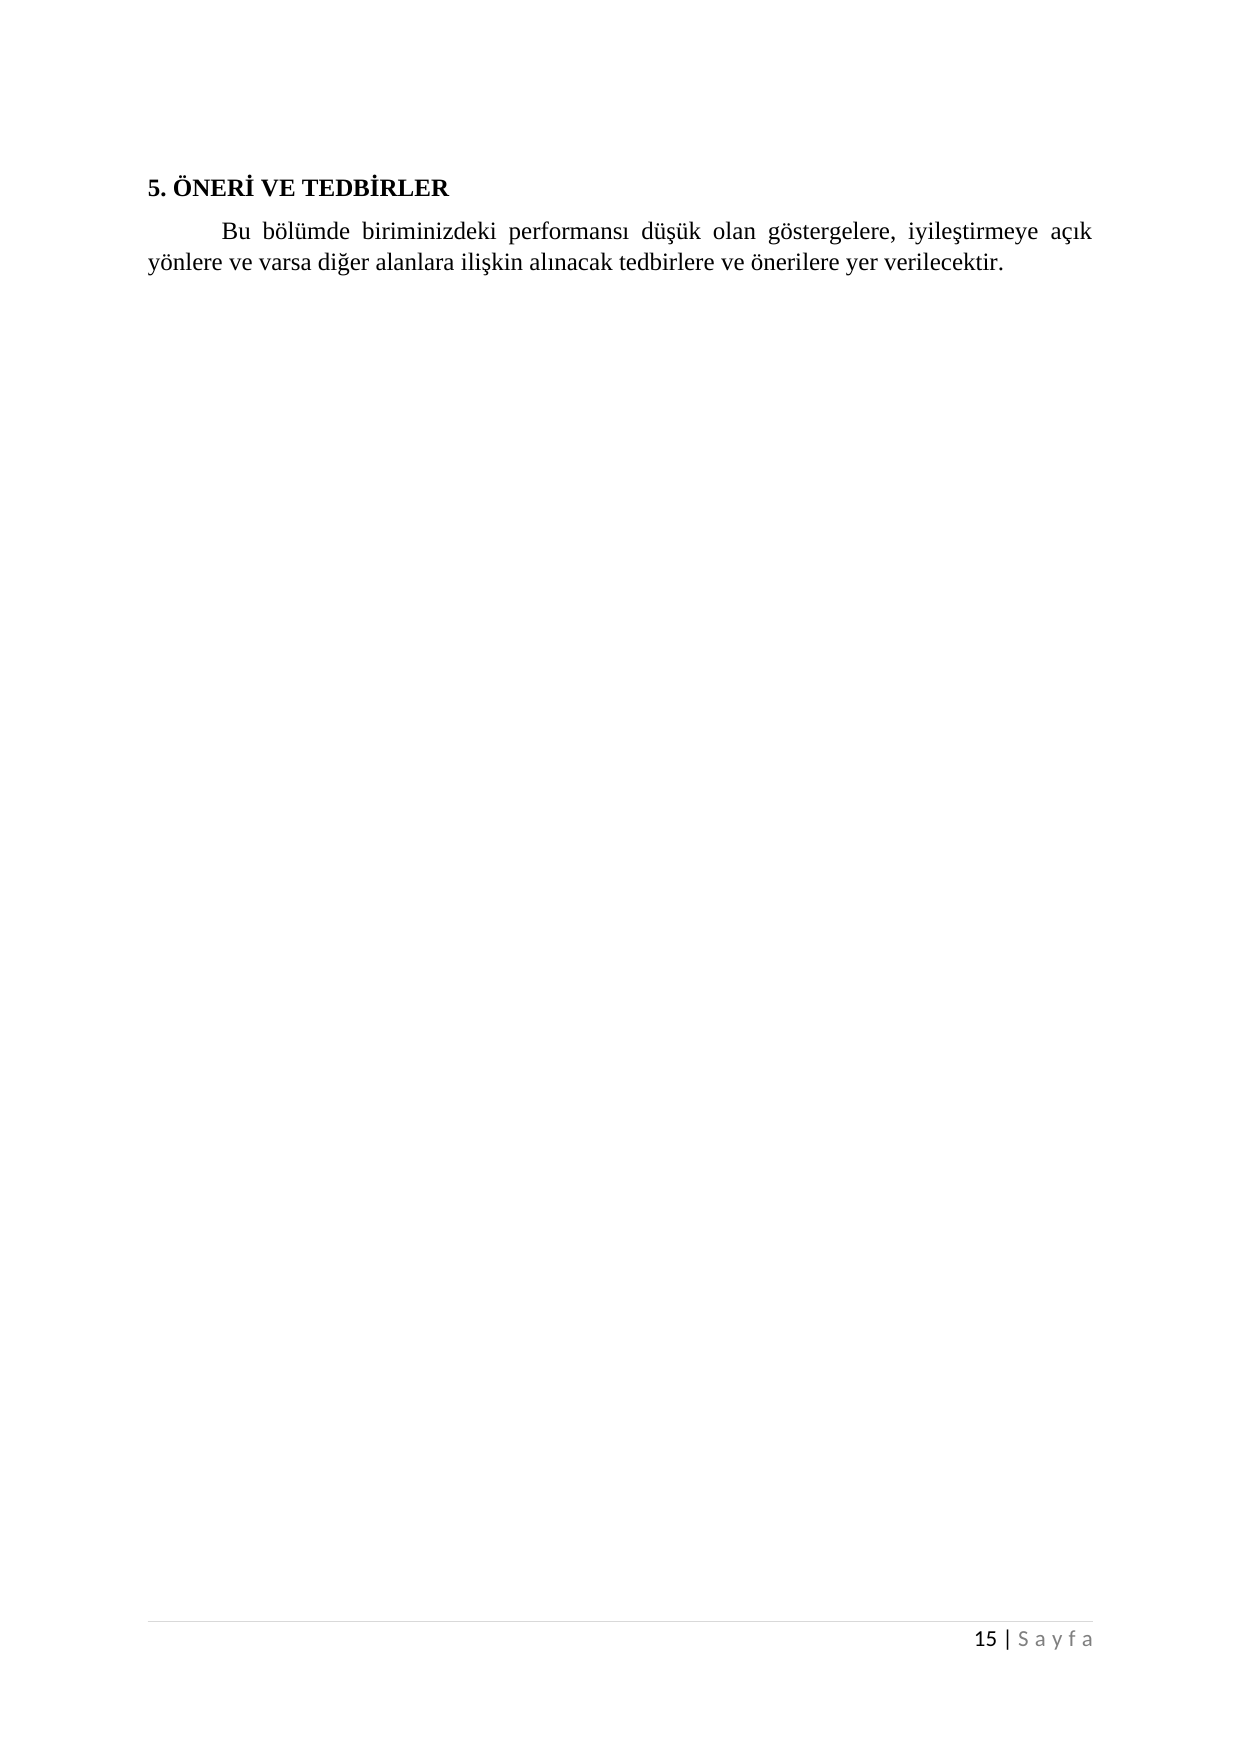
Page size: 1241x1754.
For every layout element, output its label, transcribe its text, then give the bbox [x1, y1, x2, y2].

subtitle 5. ÖNERİ VE TEDBİRLER [148, 173, 1093, 201]
text Bu bölümde biriminizdeki performansı düşük olan göstergelere, iyileştirmeye açık yönlere ve varsa diğer alanlara ilişkin alınacak tedbirlere ve önerilere yer verilecektir. [148, 216, 1093, 276]
